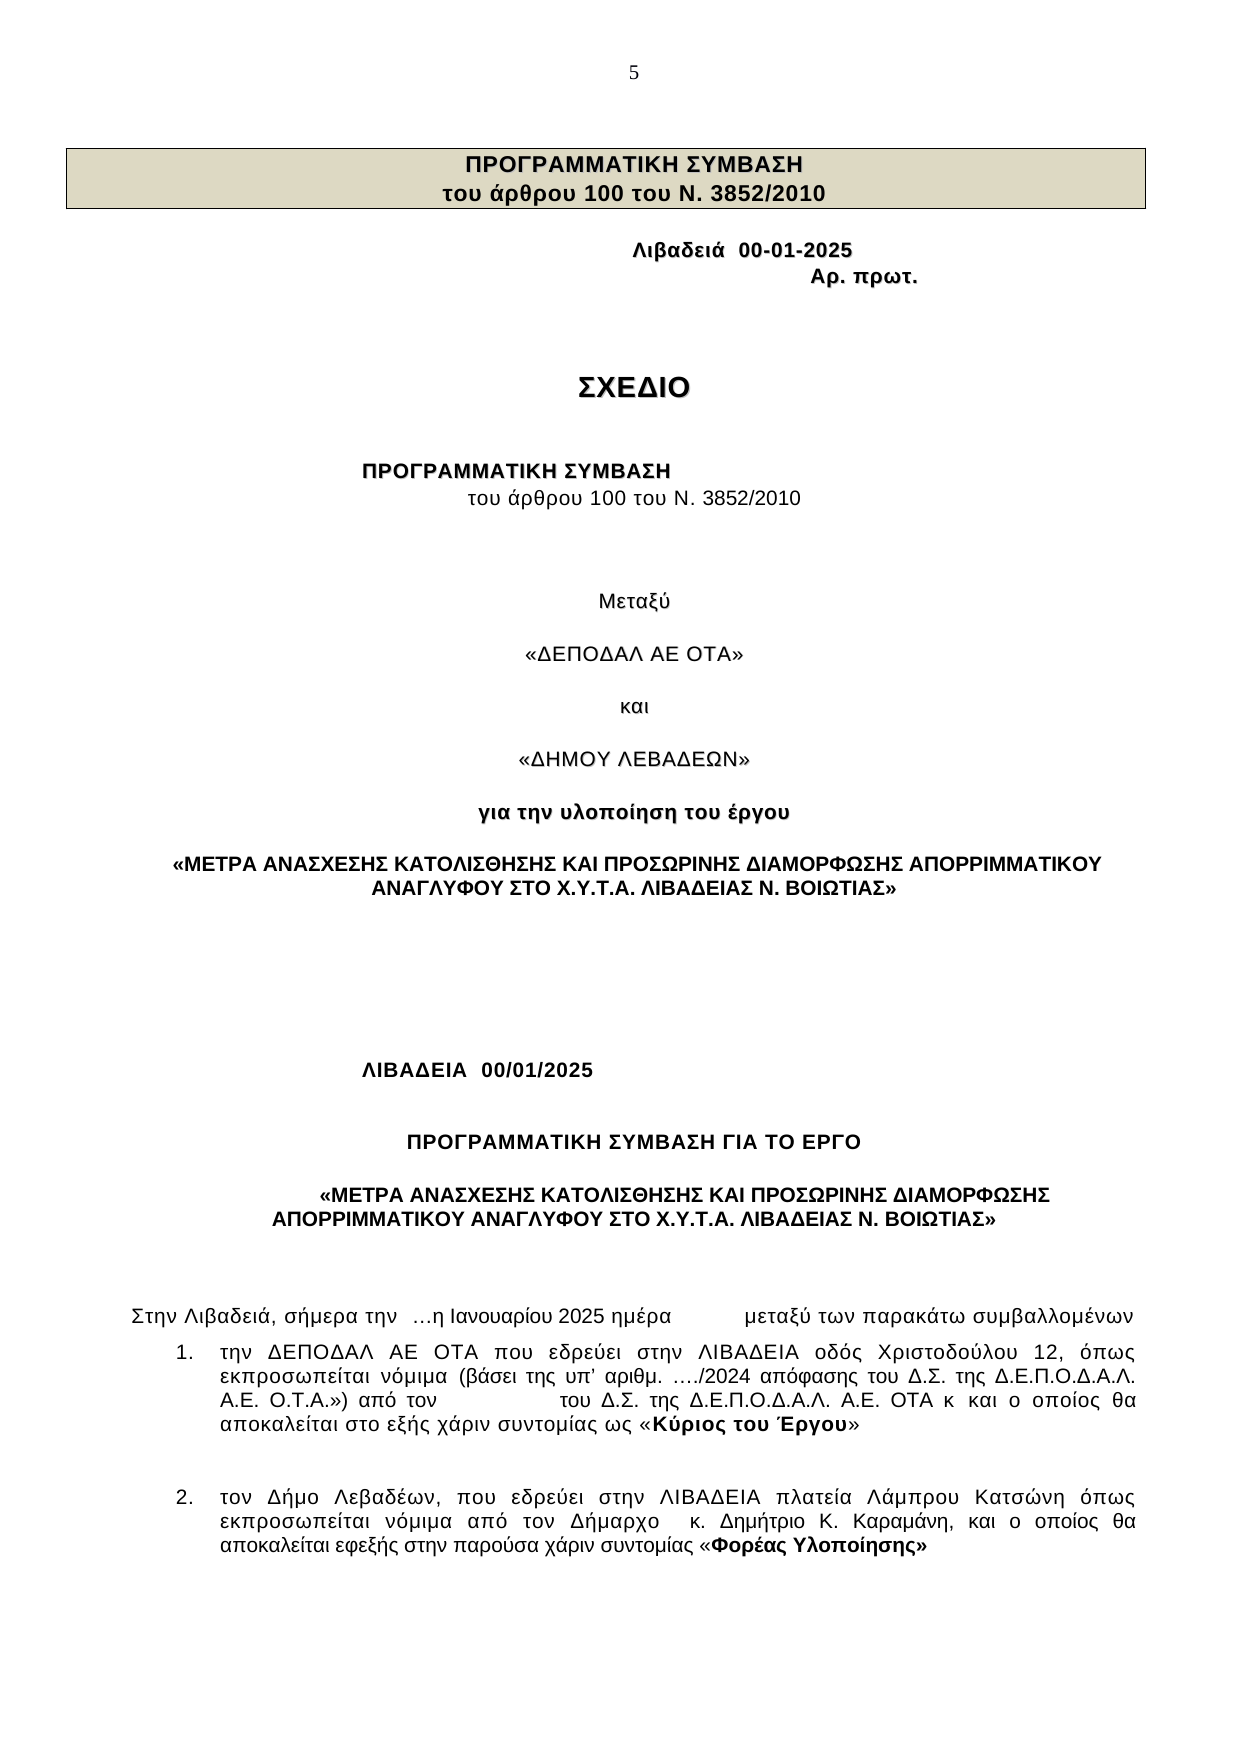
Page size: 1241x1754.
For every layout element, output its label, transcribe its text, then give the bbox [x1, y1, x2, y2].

text «ΔΗΜΟΥ ΛΕΒΑΔΕΩΝ» [131, 747, 1137, 771]
text «ΜΕΤΡΑ ΑΝΑΣΧΕΣΗΣ ΚΑΤΟΛΙΣΘΗΣΗΣ ΚΑΙ ΠΡΟΣΩΡΙΝΗΣ ΔΙΑΜΟΡΦΩΣΗΣ ΑΠΟΡΡΙΜΜΑΤΙΚΟΥ ΑΝΑΓΛΥΦΟΥ ΣΤΟ Χ.Υ.Τ.Α. ΛΙΒΑΔΕΙΑΣ Ν. ΒΟΙΩΤΙΑΣ» [131, 1183, 1137, 1231]
text ΛΙΒΑΔΕΙΑ 00/01/2025 [131, 1058, 1137, 1082]
text του άρθρου 100 του Ν. 3852/2010 [67, 177, 1145, 208]
list την ΔΕΠΟΔΑΛ ΑΕ ΟΤΑ που εδρεύει στην ΛΙΒΑΔΕΙΑ οδός Χριστοδούλου 12, όπως εκπροσωπείται νόμιμα (βάσει της υπ’ αριθμ. …./2024 απόφασης του Δ.Σ. της Δ.Ε.Π.Ο.Δ.Α.Λ. Α.Ε. Ο.Τ.Α.») από τον του Δ.Σ. της Δ.Ε.Π.Ο.Δ.Α.Λ. Α.Ε. ΟΤΑ κ και ο οποίος θα αποκαλείται στο εξής χάριν συντομίας ως «Κύριος του Έργου» [176, 1340, 1137, 1436]
text Στην Λιβαδειά, σήμερα την …η Ιανουαρίου 2025 ημέρα μεταξύ των παρακάτω συμβαλλομένων [131, 1304, 1137, 1328]
text για την υλοποίηση του έργου [131, 799, 1137, 823]
text του άρθρου 100 του Ν. 3852/2010 [131, 486, 1137, 510]
list τον Δήμο Λεβαδέων, που εδρεύει στην ΛΙΒΑΔΕΙΑ πλατεία Λάμπρου Κατσώνη όπως εκπροσωπείται νόμιμα από τον Δήμαρχο κ. Δημήτριο Κ. Καραμάνη, και ο οποίος θα αποκαλείται εφεξής στην παρούσα χάριν συντομίας «Φορέας Υλοποίησης» [176, 1485, 1137, 1557]
text Μεταξύ [131, 589, 1137, 613]
text ΣΧΕΔΙΟ [131, 370, 1137, 403]
text «ΜΕΤΡΑ ΑΝΑΣΧΕΣΗΣ ΚΑΤΟΛΙΣΘΗΣΗΣ ΚΑΙ ΠΡΟΣΩΡΙΝΗΣ ΔΙΑΜΟΡΦΩΣΗΣ ΑΠΟΡΡΙΜΜΑΤΙΚΟΥ ΑΝΑΓΛΥΦΟΥ ΣΤΟ Χ.Υ.Τ.Α. ΛΙΒΑΔΕΙΑΣ Ν. ΒΟΙΩΤΙΑΣ» [131, 852, 1137, 900]
text Λιβαδειά 00-01-2025 [131, 238, 1137, 262]
text ΠΡΟΓΡΑΜΜΑΤΙΚΗ ΣΥΜΒΑΣΗ ΓΙΑ ΤΟ ΕΡΓΟ [131, 1130, 1137, 1154]
text «ΔΕΠΟΔΑΛ ΑΕ ΟΤΑ» [131, 641, 1137, 665]
text και [131, 694, 1137, 718]
text ΠΡΟΓΡΑΜΜΑΤΙΚΗ ΣΥΜΒΑΣΗ [131, 459, 1137, 483]
text Αρ. πρωτ. [131, 264, 1137, 288]
text ΠΡΟΓΡΑΜΜΑΤΙΚΗ ΣΥΜΒΑΣΗ [67, 149, 1145, 177]
